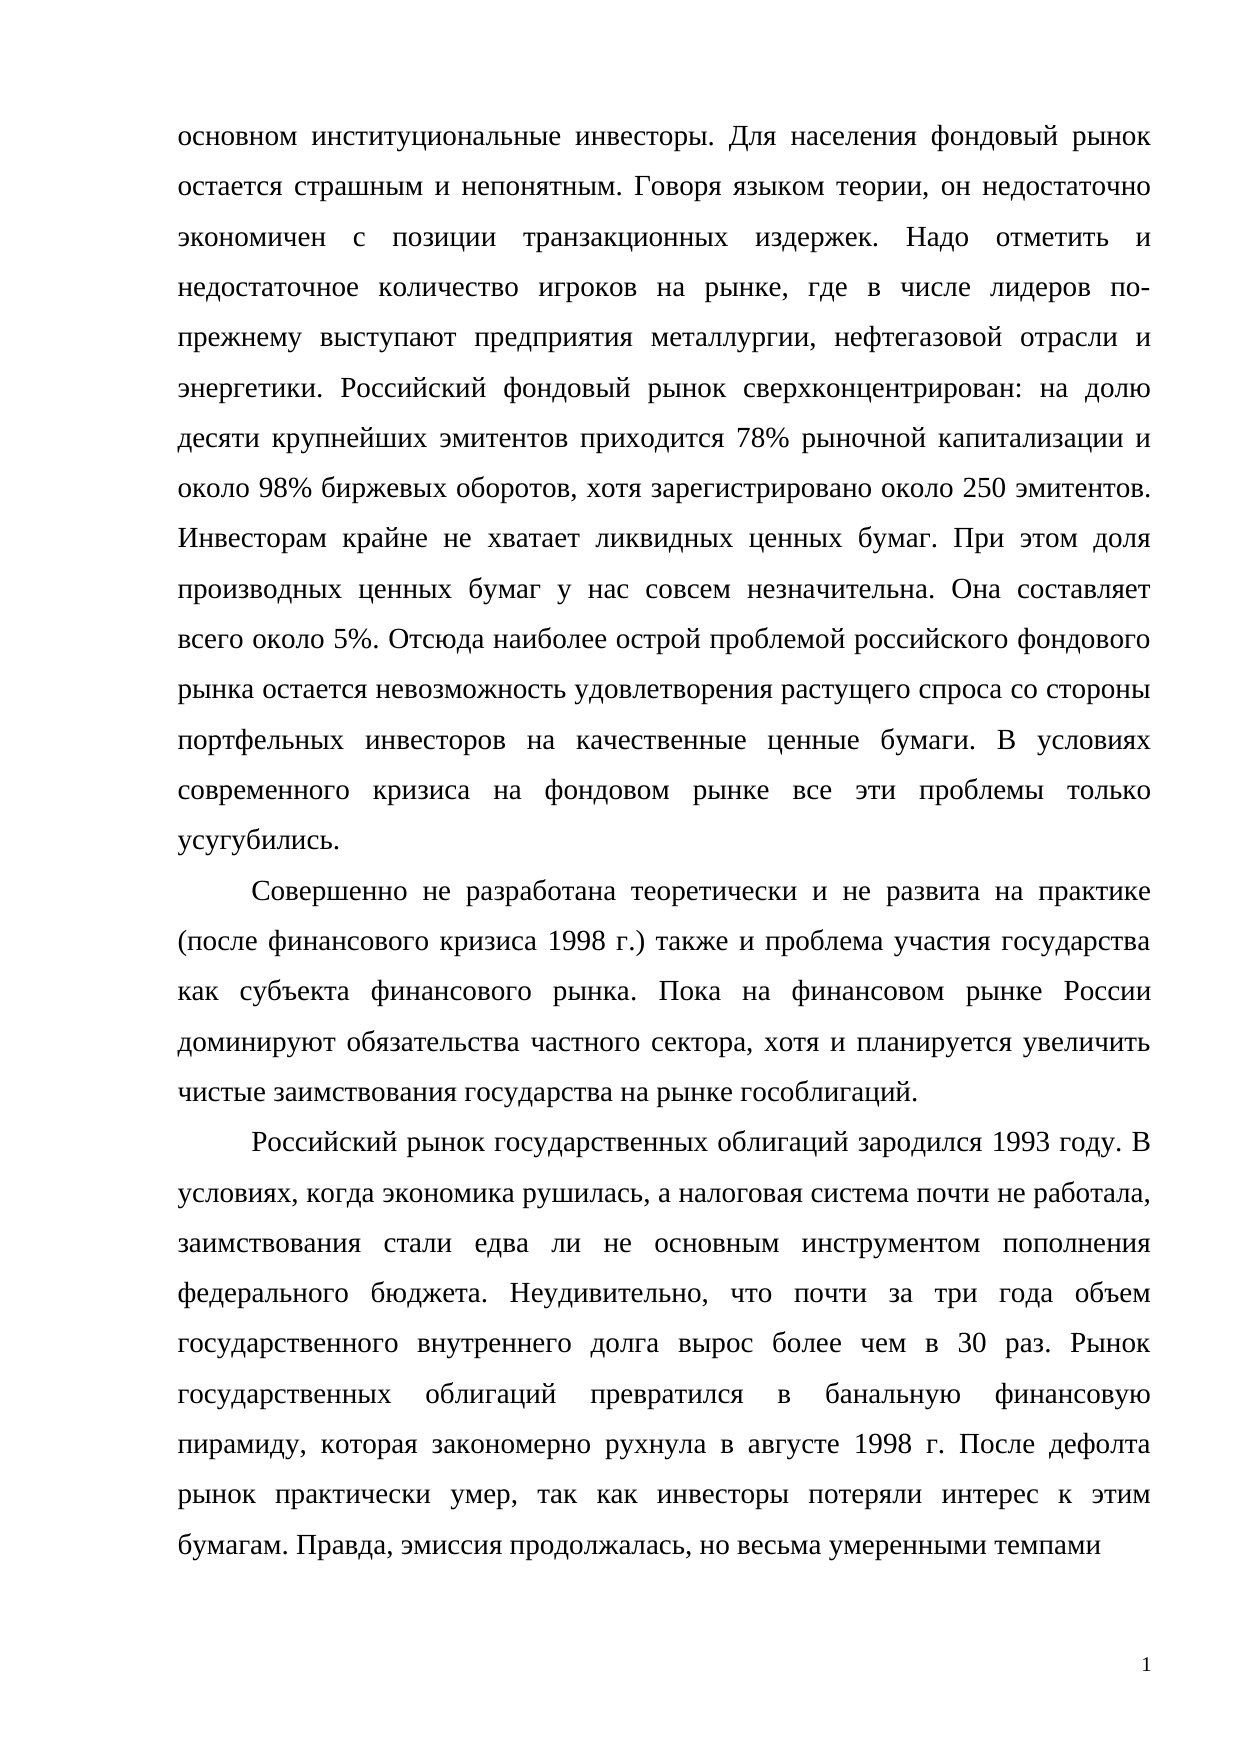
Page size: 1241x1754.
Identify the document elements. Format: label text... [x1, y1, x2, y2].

text Совершенно не разработана теоретически и не развита на практике (после финансового кризиса .) также и проблема участия государства как субъекта финансового рынка. Пока на финансовом рынке России доминируют обязательства частного сектора, хотя и планируется увеличить чистые заимствования государства на рынке гособлигаций. [177, 873, 1152, 1108]
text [177, 118, 1152, 856]
text Российский рынок государственных облигаций зародился 1993 году. В условиях, когда экономика рушилась, а налоговая система почти не работала, заимствования стали едва ли не основным инструментом пополнения федерального бюджета. Неудивительно, что почти за три года объем государственного внутреннего долга вырос более чем в 30 раз. Рынок государственных облигаций превратился в банальную финансовую пирамиду, которая закономерно рухнула в августе . После дефолта рынок практически умер, так как инвесторы потеряли интерес к этим бумагам. Правда, эмиссия продолжалась, но весьма умеренными темпами [177, 1124, 1152, 1560]
